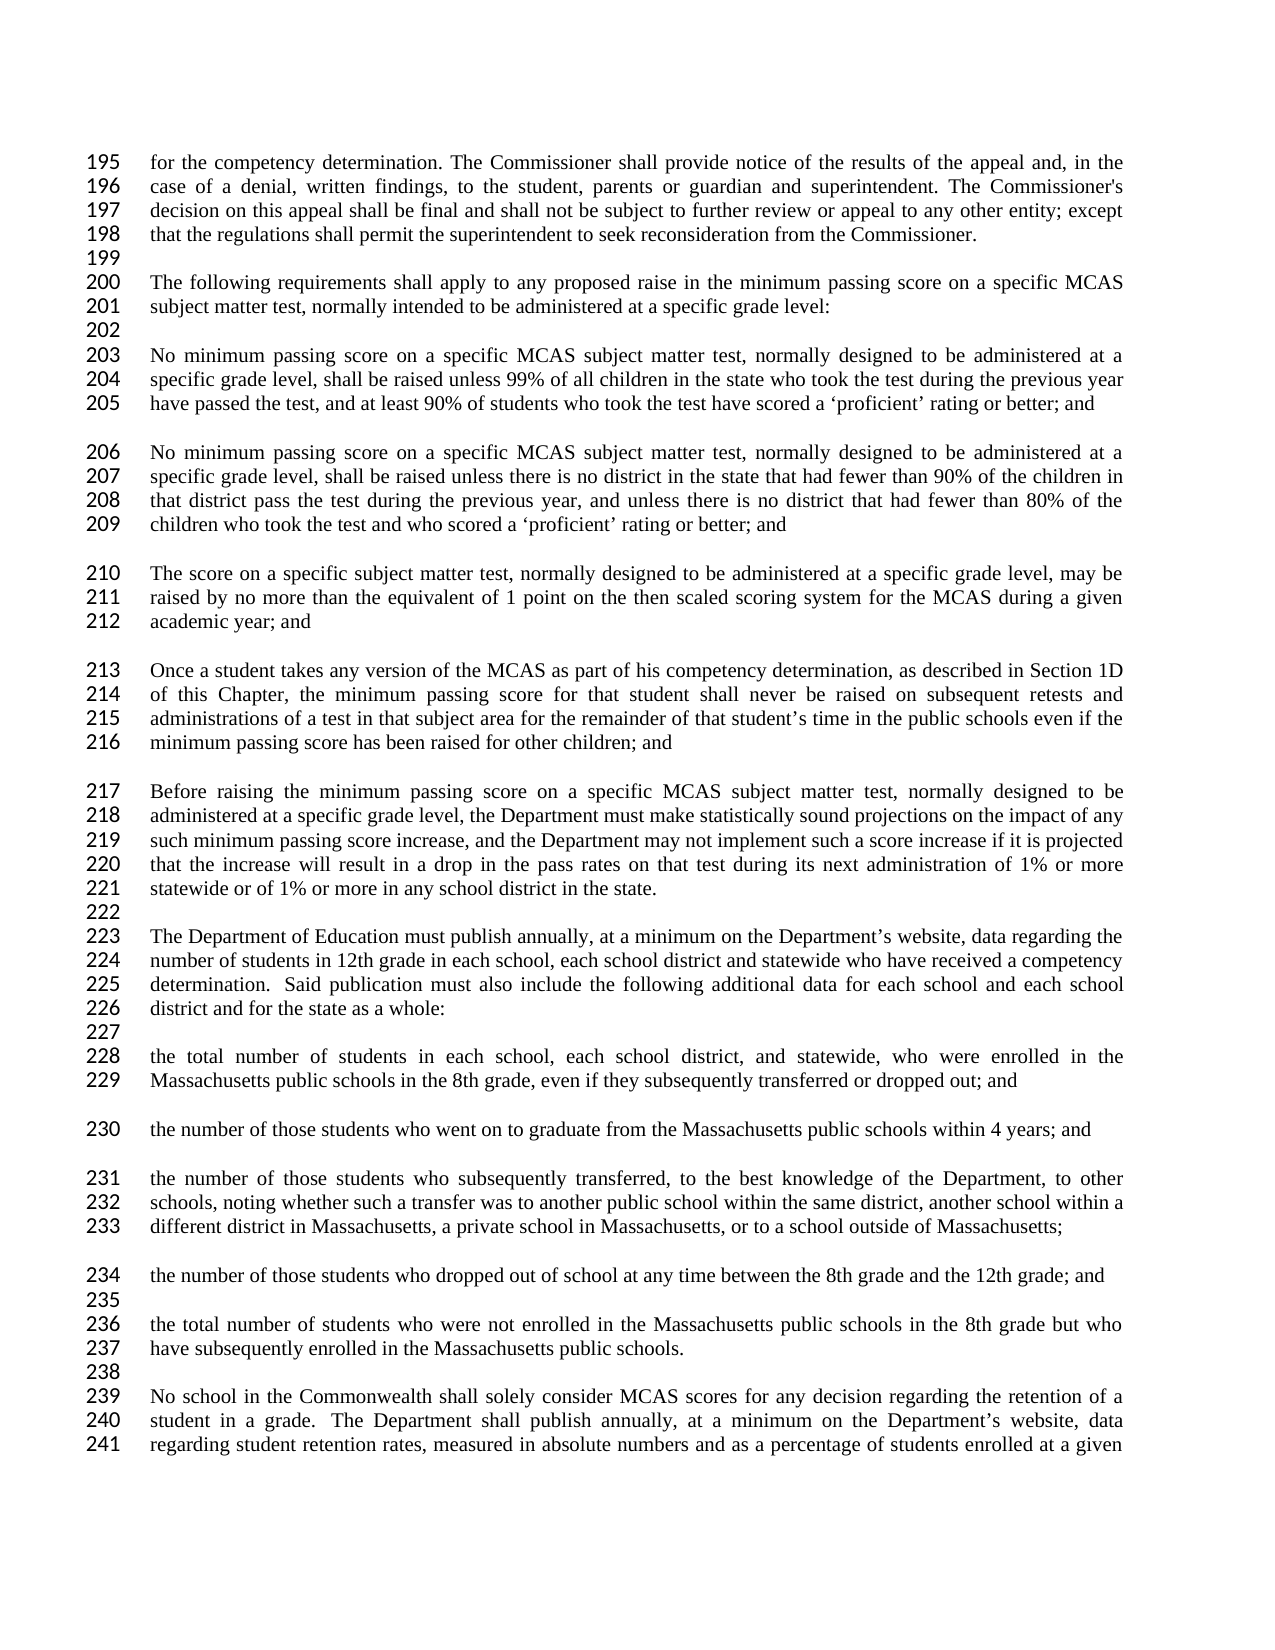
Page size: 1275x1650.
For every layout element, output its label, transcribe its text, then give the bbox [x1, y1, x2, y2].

text the total number of students who were not enrolled in the Massachusetts public schools in the 8th grade but who have subsequently enrolled in the Massachusetts public schools. [150, 1312, 1125, 1360]
text The score on a specific subject matter test, normally designed to be administered at a specific grade level, may be raised by no more than the equivalent of 1 point on the then scaled scoring system for the MCAS during a given academic year; and [150, 561, 1125, 633]
text Once a student takes any version of the MCAS as part of his competency determination, as described in Section 1D of this Chapter, the minimum passing score for that student shall never be raised on subsequent retests and administrations of a test in that subject area for the remainder of that student’s time in the public schools even if the minimum passing score has been raised for other children; and [150, 658, 1125, 754]
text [150, 1384, 1125, 1456]
text the total number of students in each school, each school district, and statewide, who were enrolled in the Massachusetts public schools in the 8th grade, even if they subsequently transferred or dropped out; and [150, 1044, 1125, 1092]
text The Department of Education must publish annually, at a minimum on the Department’s website, data regarding the number of students in 12th grade in each school, each school district and statewide who have received a competency determination. Said publication must also include the following additional data for each school and each school district and for the state as a whole: [150, 924, 1125, 1020]
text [150, 150, 1125, 246]
text Before raising the minimum passing score on a specific MCAS subject matter test, normally designed to be administered at a specific grade level, the Department must make statistically sound projections on the impact of any such minimum passing score increase, and the Department may not implement such a score increase if it is projected that the increase will result in a drop in the pass rates on that test during its next administration of 1% or more statewide or of 1% or more in any school district in the state. [150, 779, 1125, 900]
text the number of those students who went on to graduate from the Massachusetts public schools within 4 years; and [150, 1117, 1125, 1141]
text The following requirements shall apply to any proposed raise in the minimum passing score on a specific MCAS subject matter test, normally intended to be administered at a specific grade level: [150, 270, 1125, 318]
text the number of those students who dropped out of school at any time between the 8th grade and the 12th grade; and [150, 1263, 1125, 1287]
text the number of those students who subsequently transferred, to the best knowledge of the Department, to other schools, noting whether such a transfer was to another public school within the same district, another school within a different district in Massachusetts, a private school in Massachusetts, or to a school outside of Massachusetts; [150, 1166, 1125, 1238]
text No minimum passing score on a specific MCAS subject matter test, normally designed to be administered at a specific grade level, shall be raised unless there is no district in the state that had fewer than 90% of the children in that district pass the test during the previous year, and unless there is no district that had fewer than 80% of the children who took the test and who scored a ‘proficient’ rating or better; and [150, 440, 1125, 536]
text No minimum passing score on a specific MCAS subject matter test, normally designed to be administered at a specific grade level, shall be raised unless 99% of all children in the state who took the test during the previous year have passed the test, and at least 90% of students who took the test have scored a ‘proficient’ rating or better; and [150, 342, 1125, 415]
